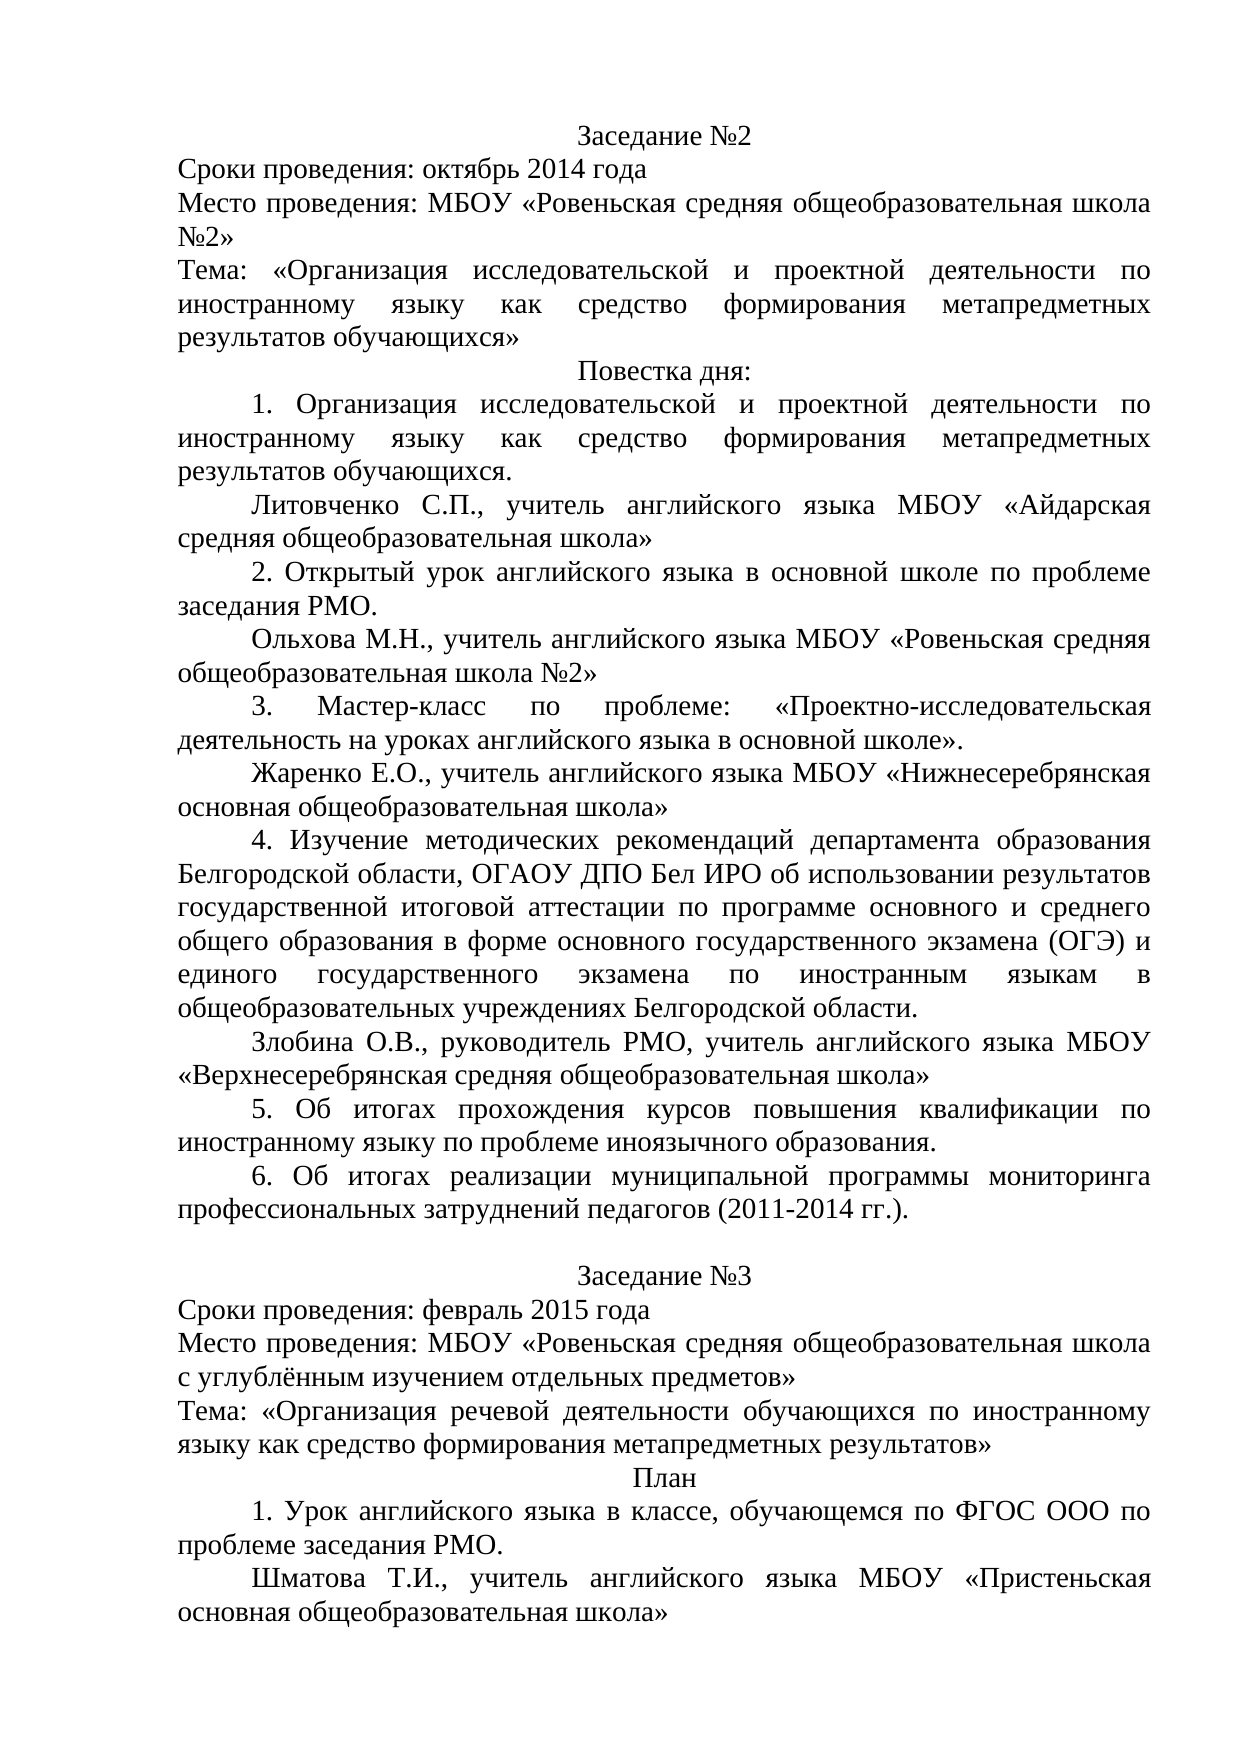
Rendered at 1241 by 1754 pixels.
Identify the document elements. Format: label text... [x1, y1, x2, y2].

text 1. Урок английского языка в классе, обучающемся по ФГОС ООО по проблеме заседания РМО. [177, 1493, 1152, 1560]
text Ольхова М.Н., учитель английского языка МБОУ «Ровеньская средняя общеобразовательная школа №2» [177, 621, 1152, 688]
text 2. Открытый урок английского языка в основной школе по проблеме заседания РМО. [177, 554, 1152, 621]
text Место проведения: МБОУ «Ровеньская средняя общеобразовательная школа №2» [177, 185, 1152, 252]
text Место проведения: МБОУ «Ровеньская средняя общеобразовательная школа с углублённым изучением отдельных предметов» [177, 1326, 1152, 1393]
text 5. Об итогах прохождения курсов повышения квалификации по иностранному языку по проблеме иноязычного образования. [177, 1091, 1152, 1158]
text Литовченко С.П., учитель английского языка МБОУ «Айдарская средняя общеобразовательная школа» [177, 487, 1152, 554]
text 1. Организация исследовательской и проектной деятельности по иностранному языку как средство формирования метапредметных результатов обучающихся. [177, 386, 1152, 487]
text Тема: «Организация исследовательской и проектной деятельности по иностранному языку как средство формирования метапредметных результатов обучающихся» [177, 252, 1152, 353]
text 4. Изучение методических рекомендаций департамента образования Белгородской области, ОГАОУ ДПО Бел ИРО об использовании результатов государственной итоговой аттестации по программе основного и среднего общего образования в форме основного государственного экзамена (ОГЭ) и единого государственного экзамена по иностранным языкам в общеобразовательных учреждениях Белгородской области. [177, 822, 1152, 1024]
text Шматова Т.И., учитель английского языка МБОУ «Пристеньская основная общеобразовательная школа» [177, 1560, 1152, 1627]
text Жаренко Е.О., учитель английского языка МБОУ «Нижнесеребрянская основная общеобразовательная школа» [177, 755, 1152, 822]
text Сроки проведения: февраль 2015 года [177, 1292, 1152, 1326]
text План [177, 1460, 1152, 1493]
text Заседание №3 [177, 1258, 1152, 1292]
text 6. Об итогах реализации муниципальной программы мониторинга профессиональных затруднений педагогов (2011-2014 гг.). [177, 1158, 1152, 1225]
text Злобина О.В., руководитель РМО, учитель английского языка МБОУ «Верхнесеребрянская средняя общеобразовательная школа» [177, 1024, 1152, 1091]
text 3. Мастер-класс по проблеме: «Проектно-исследовательская деятельность на уроках английского языка в основной школе». [177, 688, 1152, 755]
text Повестка дня: [177, 353, 1152, 386]
text Тема: «Организация речевой деятельности обучающихся по иностранному языку как средство формирования метапредметных результатов» [177, 1393, 1152, 1460]
text Заседание №2 [177, 118, 1152, 152]
text Сроки проведения: октябрь 2014 года [177, 152, 1152, 185]
